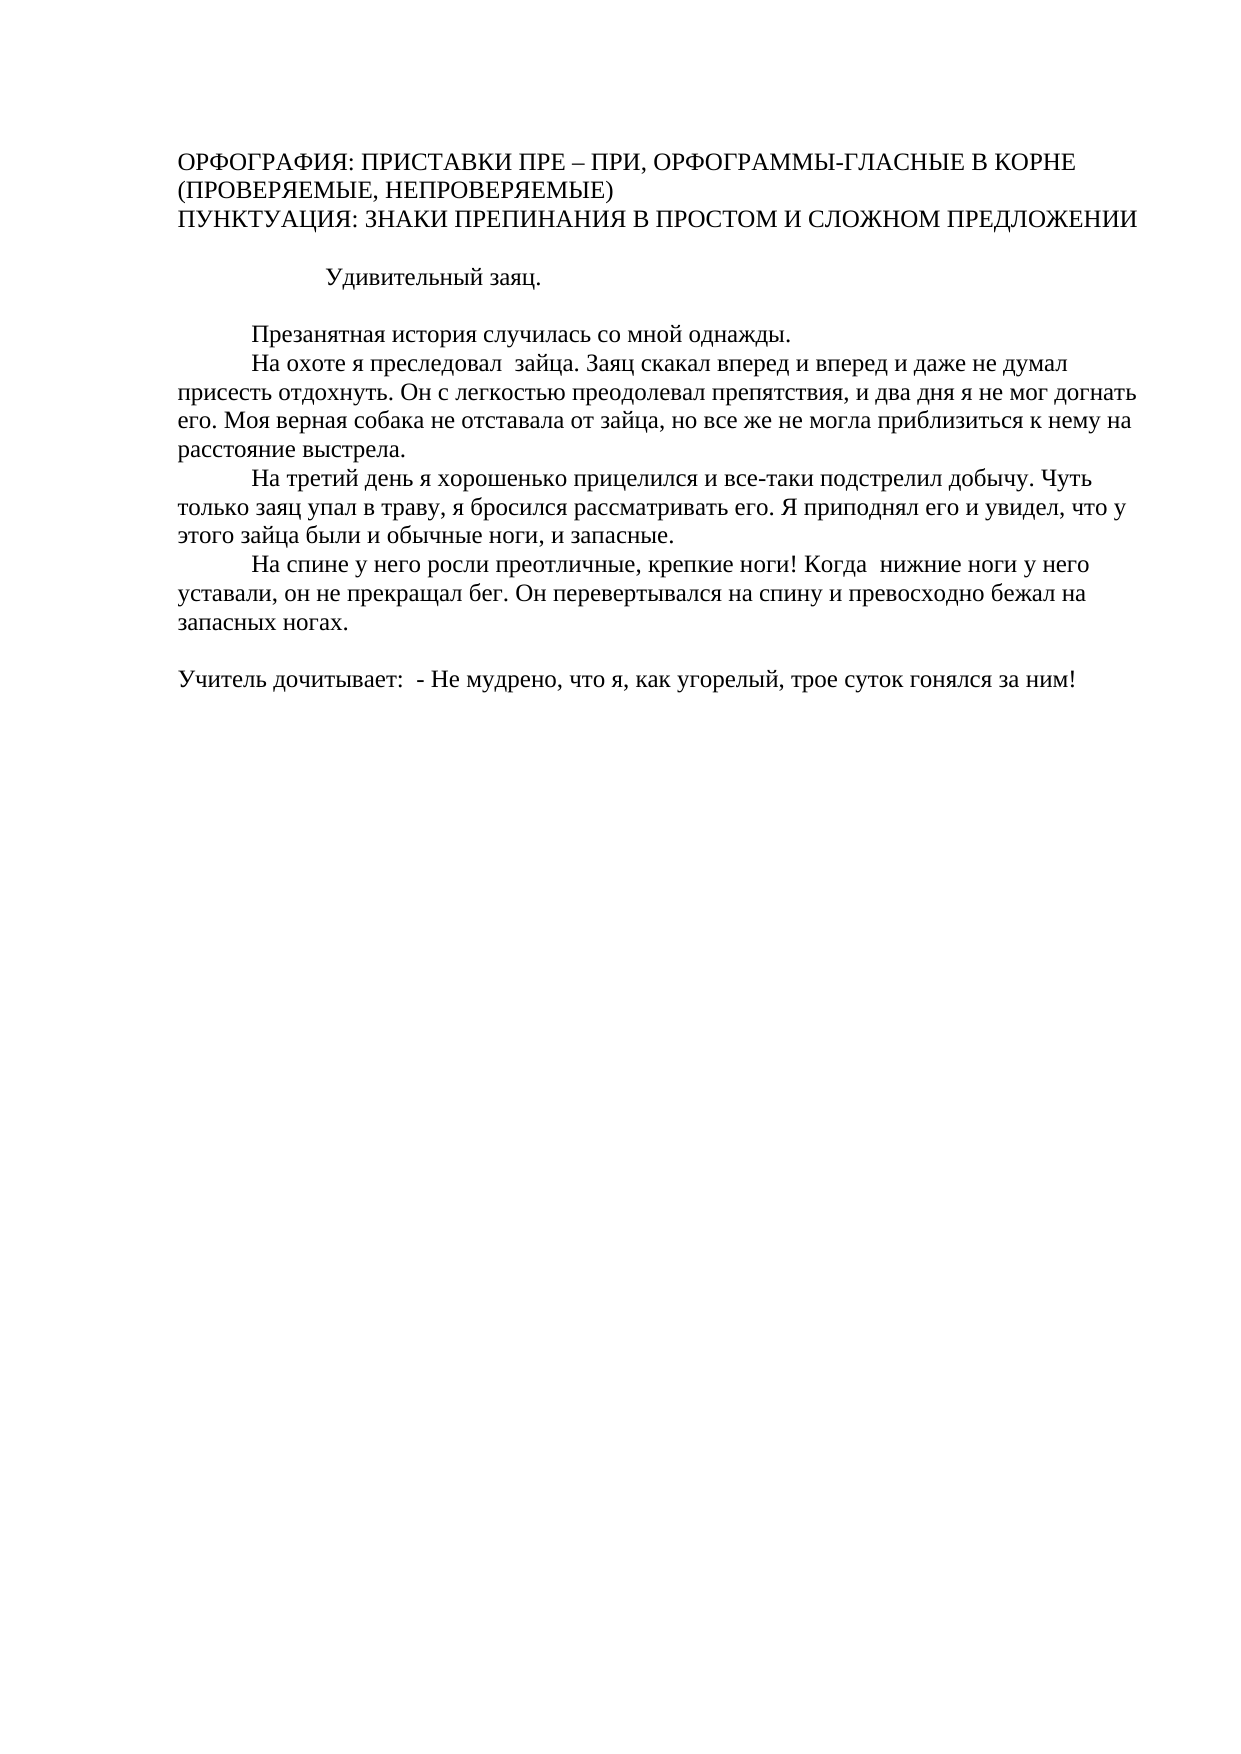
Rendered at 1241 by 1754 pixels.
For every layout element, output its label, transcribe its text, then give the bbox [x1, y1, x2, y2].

text На спине у него росли преотличные, крепкие ноги! Когда нижние ноги у него уставали, он не прекращал бег. Он перевертывался на спину и превосходно бежал на запасных ногах. [177, 549, 1152, 636]
text Учитель дочитывает: - Не мудрено, что я, как угорелый, трое суток гонялся за ним! [177, 664, 1152, 693]
text Презанятная история случилась со мной однажды. [177, 319, 1152, 348]
text ОРФОГРАФИЯ: ПРИСТАВКИ ПРЕ – ПРИ, ОРФОГРАММЫ-ГЛАСНЫЕ В КОРНЕ (ПРОВЕРЯЕМЫЕ, НЕПРОВЕРЯЕМЫЕ) [177, 147, 1152, 204]
text На охоте я преследовал зайца. Заяц скакал вперед и вперед и даже не думал присесть отдохнуть. Он с легкостью преодолевал препятствия, и два дня я не мог догнать его. Моя верная собака не отставала от зайца, но все же не могла приблизиться к нему на расстояние выстрела. [177, 348, 1152, 463]
text На третий день я хорошенько прицелился и все-таки подстрелил добычу. Чуть только заяц упал в траву, я бросился рассматривать его. Я приподнял его и увидел, что у этого зайца были и обычные ноги, и запасные. [177, 463, 1152, 549]
text Удивительный заяц. [177, 262, 1152, 291]
text ПУНКТУАЦИЯ: ЗНАКИ ПРЕПИНАНИЯ В ПРОСТОМ И СЛОЖНОМ ПРЕДЛОЖЕНИИ [177, 204, 1152, 233]
